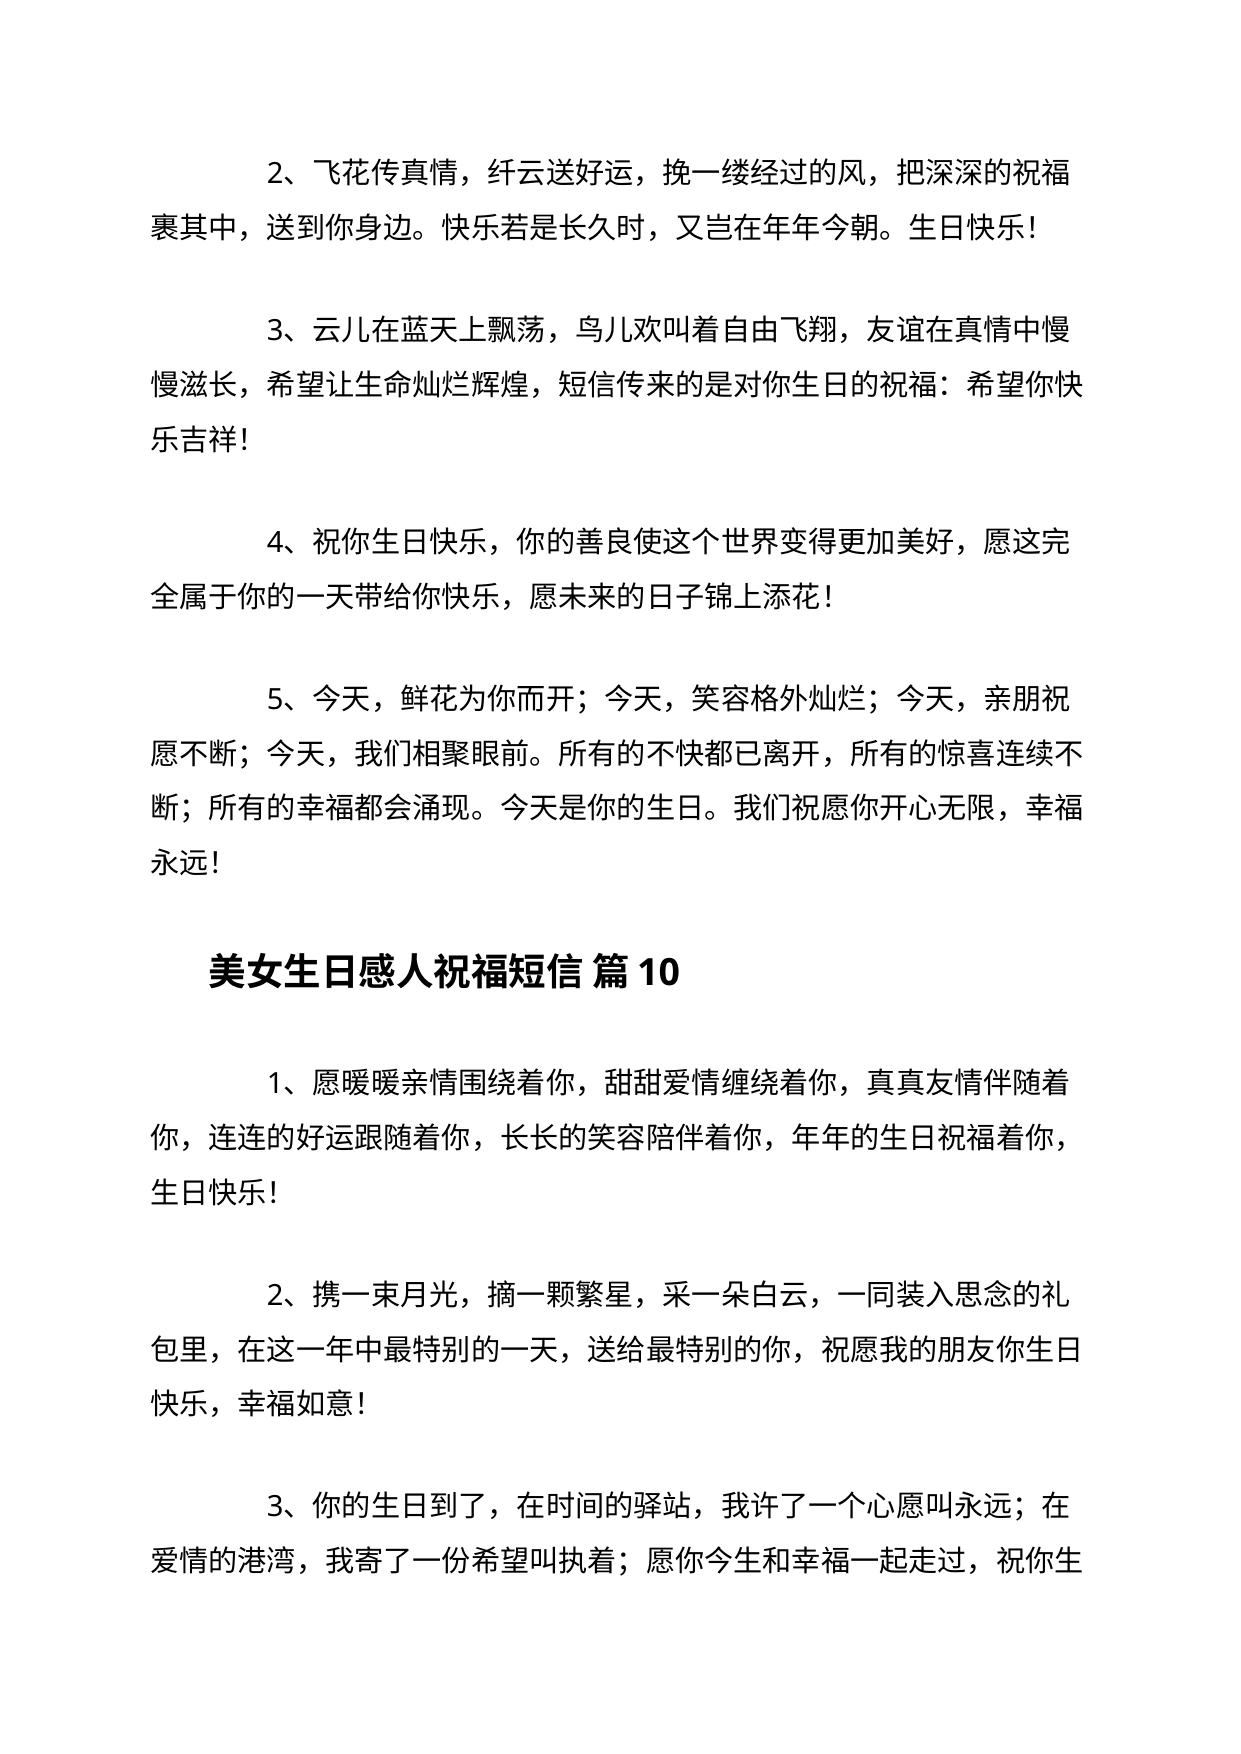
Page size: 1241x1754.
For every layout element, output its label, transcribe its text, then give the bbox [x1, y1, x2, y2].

text 5、今天，鲜花为你而开；今天，笑容格外灿烂；今天，亲朋祝愿不断；今天，我们相聚眼前。所有的不快都已离开，所有的惊喜连续不断；所有的幸福都会涌现。今天是你的生日。我们祝愿你开心无限，幸福永远！ [150, 675, 1090, 882]
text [150, 1483, 1090, 1580]
text 美女生日感人祝福短信 篇10 [150, 942, 1090, 996]
text 3、云儿在蓝天上飘荡，鸟儿欢叫着自由飞翔，友谊在真情中慢慢滋长，希望让生命灿烂辉煌，短信传来的是对你生日的祝福：希望你快乐吉祥！ [150, 307, 1090, 459]
text 2、飞花传真情，纤云送好运，挽一缕经过的风，把深深的祝福裹其中，送到你身边。快乐若是长久时，又岂在年年今朝。生日快乐！ [150, 150, 1090, 247]
text 1、愿暖暖亲情围绕着你，甜甜爱情缠绕着你，真真友情伴随着你，连连的好运跟随着你，长长的笑容陪伴着你，年年的生日祝福着你，生日快乐！ [150, 1059, 1090, 1212]
text 4、祝你生日快乐，你的善良使这个世界变得更加美好，愿这完全属于你的一天带给你快乐，愿未来的日子锦上添花！ [150, 518, 1090, 616]
text 2、携一束月光，摘一颗繁星，采一朵白云，一同装入思念的礼包里，在这一年中最特别的一天，送给最特别的你，祝愿我的朋友你生日快乐，幸福如意！ [150, 1271, 1090, 1423]
